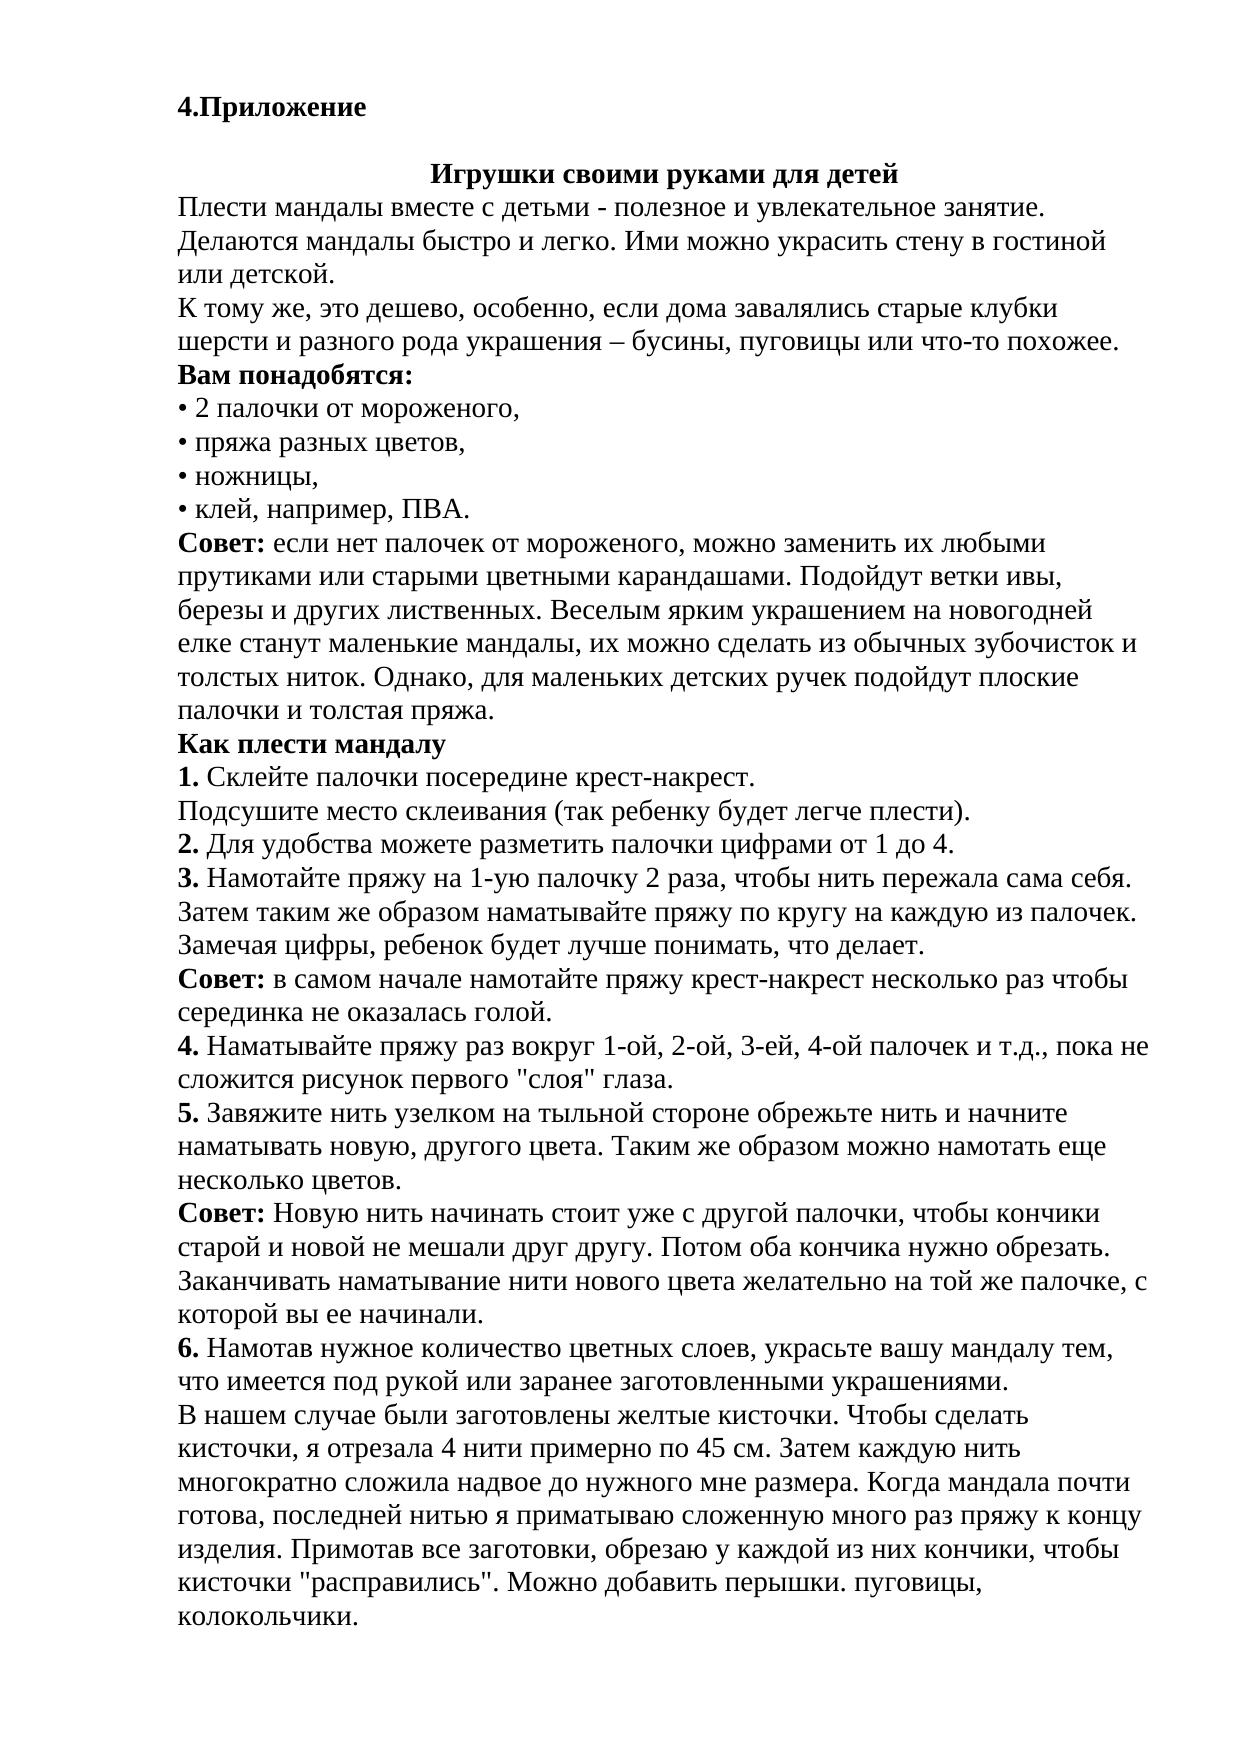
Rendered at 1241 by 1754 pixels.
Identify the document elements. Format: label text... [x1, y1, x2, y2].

text 4. Наматывайте пряжу раз вокруг 1-ой, 2-ой, 3-ей, 4-ой палочек и т.д., пока не [177, 1028, 1152, 1061]
text старой и новой не мешали друг другу. Потом оба кончика нужно обрезать. [177, 1229, 1152, 1263]
text • 2 палочки от мороженого, [177, 391, 1152, 424]
text палочки и толстая пряжа. [177, 692, 1152, 726]
text Плести мандалы вместе с детьми - полезное и увлекательное занятие. [177, 189, 1152, 223]
text сложится рисунок первого "слоя" глаза. [177, 1061, 1152, 1095]
text которой вы ее начинали. [177, 1296, 1152, 1330]
text готова, последней нитью я приматываю сложенную много раз пряжу к концу [177, 1497, 1152, 1531]
text Замечая цифры, ребенок будет лучше понимать, что делает. [177, 927, 1152, 961]
text изделия. Примотав все заготовки, обрезаю у каждой из них кончики, чтобы [177, 1531, 1152, 1564]
text 6. Намотав нужное количество цветных слоев, украсьте вашу мандалу тем, [177, 1330, 1152, 1363]
text кисточки, я отрезала 4 нити примерно по 45 см. Затем каждую нить [177, 1430, 1152, 1464]
text прутиками или старыми цветными карандашами. Подойдут ветки ивы, [177, 558, 1152, 592]
text 5. Завяжите нить узелком на тыльной стороне обрежьте нить и начните [177, 1095, 1152, 1128]
text несколько цветов. [177, 1162, 1152, 1196]
text Совет: Новую нить начинать стоит уже с другой палочки, чтобы кончики [177, 1196, 1152, 1229]
text • ножницы, [177, 458, 1152, 491]
text Подсушите место склеивания (так ребенку будет легче плести). [177, 793, 1152, 827]
text Совет: если нет палочек от мороженого, можно заменить их любыми [177, 525, 1152, 558]
text кисточки "расправились". Можно добавить перышки. пуговицы, колокольчики. [177, 1564, 1152, 1632]
text Совет: в самом начале намотайте пряжу крест-накрест несколько раз чтобы серединка не оказалась голой. [177, 961, 1152, 1028]
text 3. Намотайте пряжу на 1-ую палочку 2 раза, чтобы нить пережала сама себя. [177, 860, 1152, 894]
text Заканчивать наматывание нити нового цвета желательно на той же палочке, с [177, 1263, 1152, 1296]
text что имеется под рукой или заранее заготовленными украшениями. [177, 1363, 1152, 1397]
text • клей, например, ПВА. [177, 491, 1152, 525]
text В нашем случае были заготовлены желтые кисточки. Чтобы сделать [177, 1397, 1152, 1430]
text Как плести мандалу [177, 726, 1152, 759]
text шерсти и разного рода украшения – бусины, пуговицы или что-то похожее. [177, 323, 1152, 357]
text Вам понадобятся: [177, 357, 1152, 391]
text елке станут маленькие мандалы, их можно сделать из обычных зубочисток и [177, 625, 1152, 659]
text • пряжа разных цветов, [177, 424, 1152, 458]
text или детской. [177, 256, 1152, 290]
text многократно сложила надвое до нужного мне размера. Когда мандала почти [177, 1464, 1152, 1497]
text 2. Для удобства можете разметить палочки цифрами от 1 до 4. [177, 827, 1152, 860]
text 1. Склейте палочки посередине крест-накрест. [177, 759, 1152, 793]
text березы и других лиственных. Веселым ярким украшением на новогодней [177, 592, 1152, 625]
text наматывать новую, другого цвета. Таким же образом можно намотать еще [177, 1128, 1152, 1162]
text 4.Приложение [177, 89, 1152, 122]
text Делаются мандалы быстро и легко. Ими можно украсить стену в гостиной [177, 223, 1152, 256]
text К тому же, это дешево, особенно, если дома завалялись старые клубки [177, 290, 1152, 323]
text Затем таким же образом наматывайте пряжу по кругу на каждую из палочек. [177, 894, 1152, 927]
text толстых ниток. Однако, для маленьких детских ручек подойдут плоские [177, 659, 1152, 692]
text Игрушки своими руками для детей [177, 156, 1152, 189]
